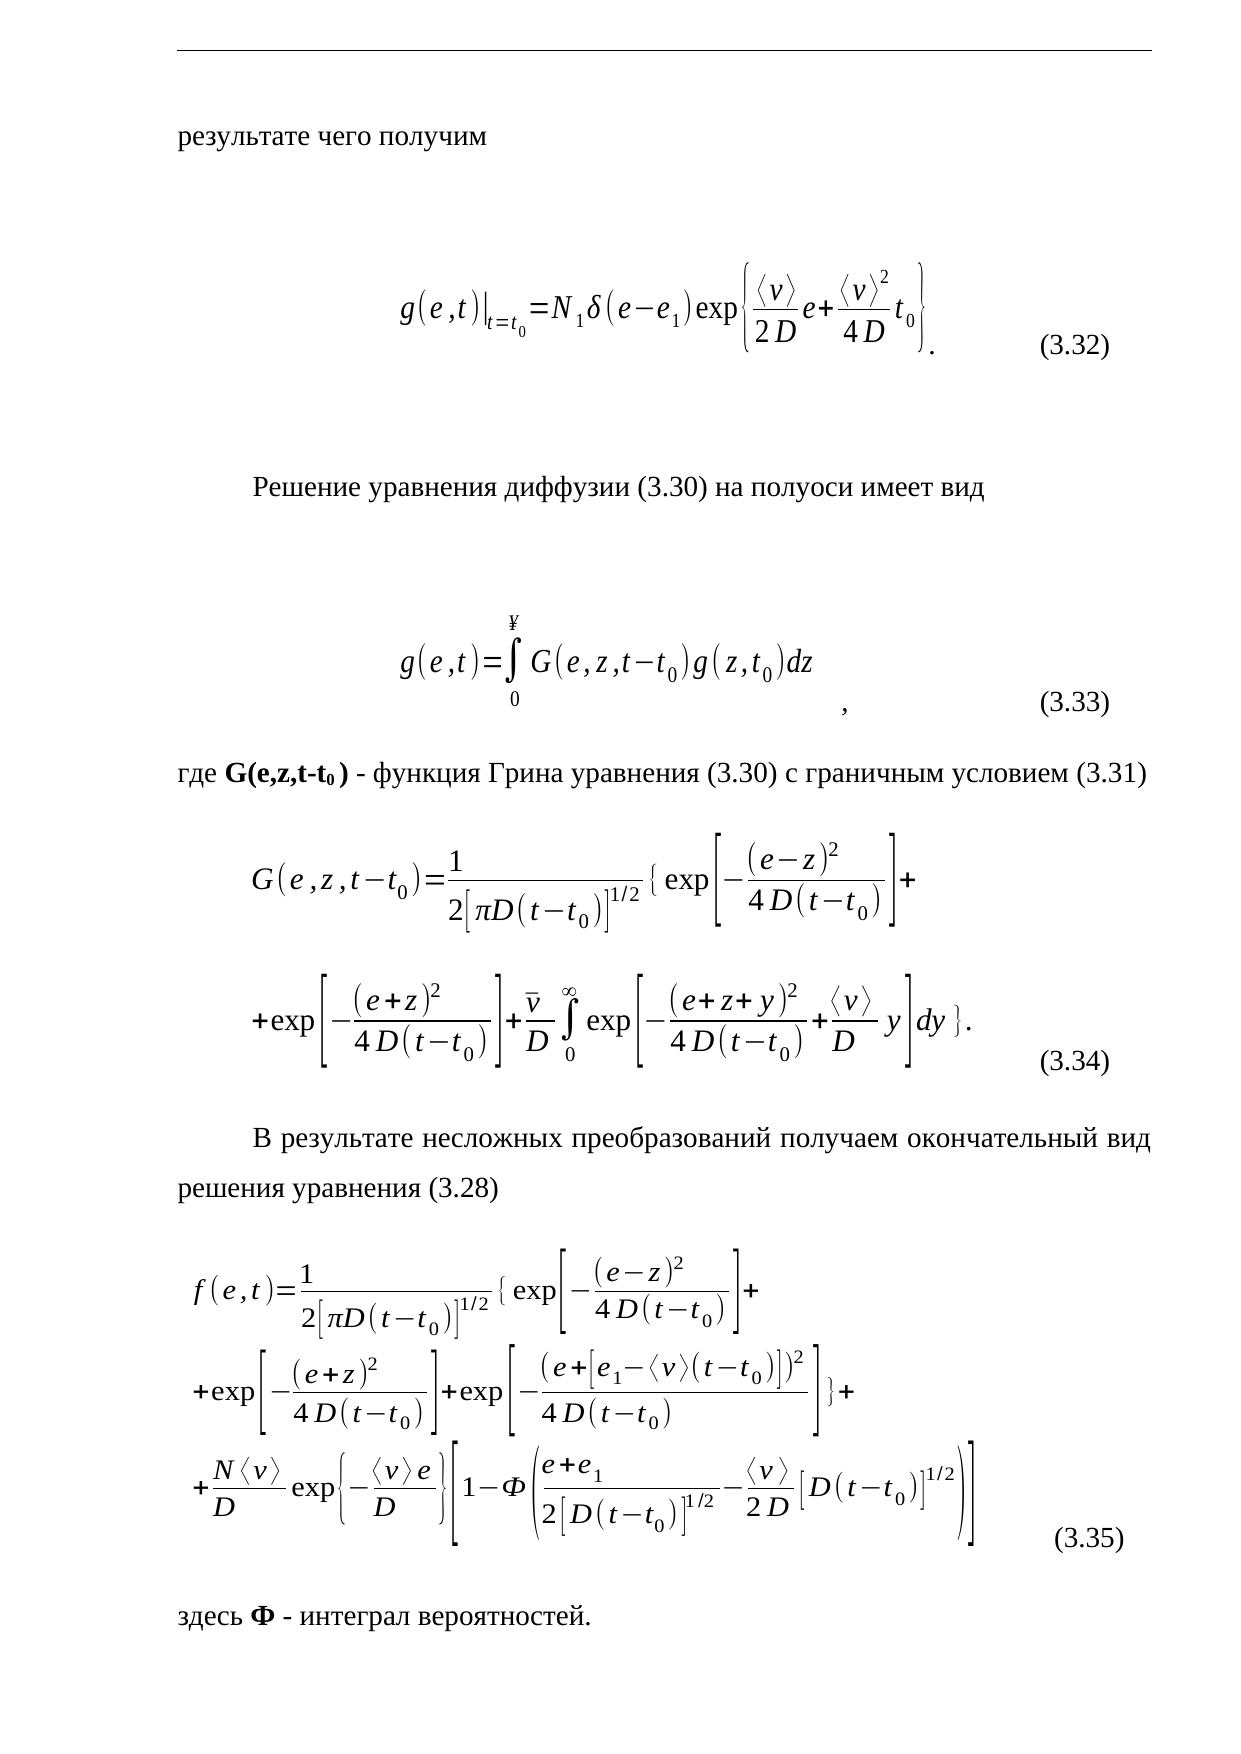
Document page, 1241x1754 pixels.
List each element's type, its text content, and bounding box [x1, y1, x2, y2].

text (3.35) [177, 1248, 1152, 1554]
text . (3.32) [177, 260, 1152, 360]
text В результате несложных преобразований получаем окончательный вид решения уравнения (3.28) [177, 1120, 1152, 1204]
text Решение уравнения диффузии (3.30) на полуоси имеет вид [177, 469, 1152, 503]
text , (3.33) [177, 611, 1152, 718]
text (3.34) [177, 833, 1152, 1076]
text где G(e,z,t-t0 ) - функция Грина уравнения (3.30) c граничным условием (3.31) [177, 755, 1152, 789]
text здесь Ф - интеграл вероятностей. [177, 1598, 1152, 1632]
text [177, 118, 1152, 152]
